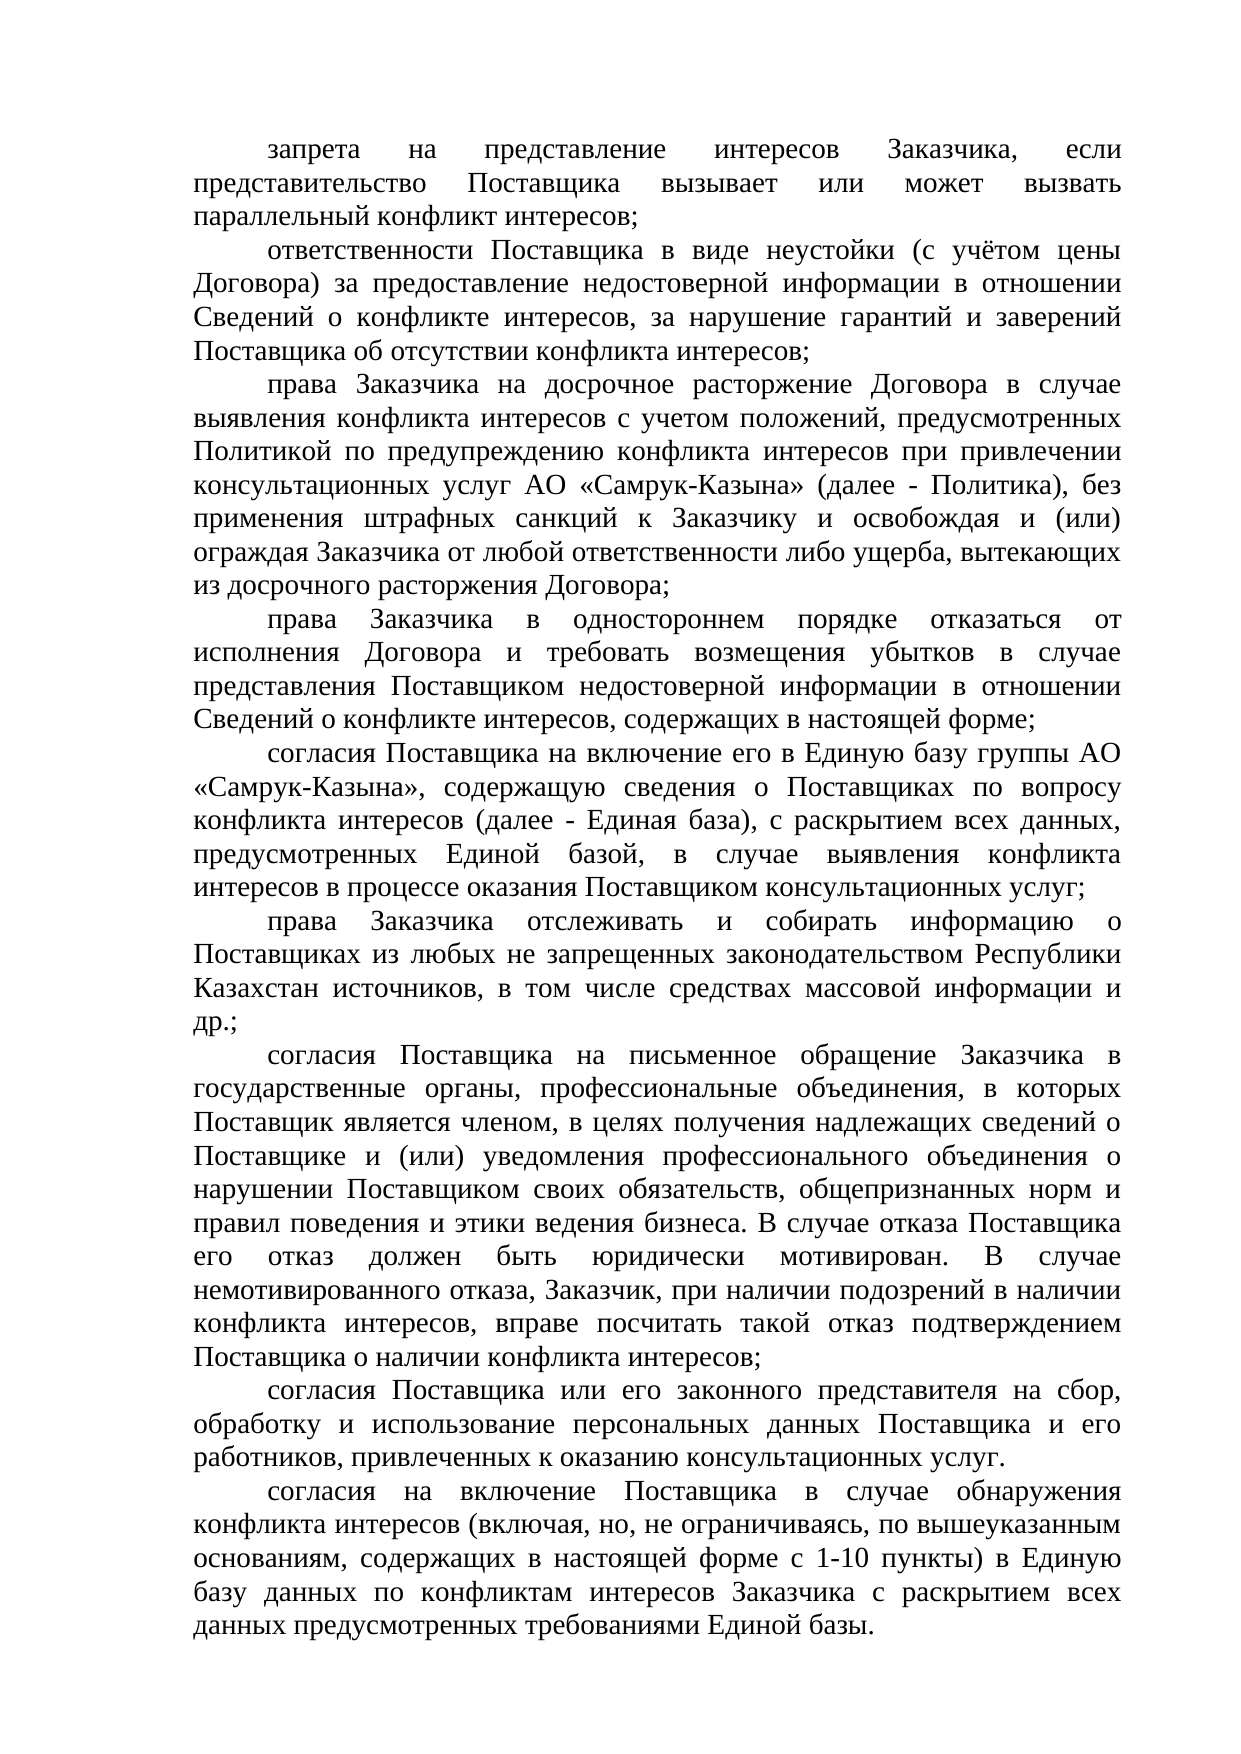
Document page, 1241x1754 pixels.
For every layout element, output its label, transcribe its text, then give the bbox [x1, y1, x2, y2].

text согласия Поставщика на включение его в Единую базу группы АО «Самрук-Казына», содержащую сведения о Поставщиках по вопросу конфликта интересов (далее - Единая база), с раскрытием всех данных, предусмотренных Единой базой, в случае выявления конфликта интересов в процессе оказания Поставщиком консультационных услуг; [193, 735, 1122, 903]
text согласия Поставщика или его законного представителя на сбор, обработку и использование персональных данных Поставщика и его работников, привлеченных к оказанию консультационных услуг. [193, 1372, 1122, 1473]
text запрета на представление интересов Заказчика, если представительство Поставщика вызывает или может вызвать параллельный конфликт интересов; [193, 131, 1122, 232]
text права Заказчика отслеживать и собирать информацию о Поставщиках из любых не запрещенных законодательством Республики Казахстан источников, в том числе средствах массовой информации и др.; [193, 903, 1122, 1037]
text права Заказчика в одностороннем порядке отказаться от исполнения Договора и требовать возмещения убытков в случае представления Поставщиком недостоверной информации в отношении Сведений о конфликте интересов, содержащих в настоящей форме; [193, 601, 1122, 735]
text ответственности Поставщика в виде неустойки (с учётом цены Договора) за предоставление недостоверной информации в отношении Сведений о конфликте интересов, за нарушение гарантий и заверений Поставщика об отсутствии конфликта интересов; [193, 232, 1122, 366]
text права Заказчика на досрочное расторжение Договора в случае выявления конфликта интересов с учетом положений, предусмотренных Политикой по предупреждению конфликта интересов при привлечении консультационных услуг АО «Самрук-Казына» (далее - Политика), без применения штрафных санкций к Заказчику и освобождая и (или) ограждая Заказчика от любой ответственности либо ущерба, вытекающих из досрочного расторжения Договора; [193, 366, 1122, 601]
text согласия на включение Поставщика в случае обнаружения конфликта интересов (включая, но, не ограничиваясь, по вышеуказанным основаниям, содержащих в настоящей форме с 1-10 пункты) в Единую базу данных по конфликтам интересов Заказчика с раскрытием всех данных предусмотренных требованиями Единой базы. [193, 1473, 1122, 1641]
text согласия Поставщика на письменное обращение Заказчика в государственные органы, профессиональные объединения, в которых Поставщик является членом, в целях получения надлежащих сведений о Поставщике и (или) уведомления профессионального объединения о нарушении Поставщиком своих обязательств, общепризнанных норм и правил поведения и этики ведения бизнеса. В случае отказа Поставщика его отказ должен быть юридически мотивирован. В случае немотивированного отказа, Заказчик, при наличии подозрений в наличии конфликта интересов, вправе посчитать такой отказ подтверждением Поставщика о наличии конфликта интересов; [193, 1037, 1122, 1372]
